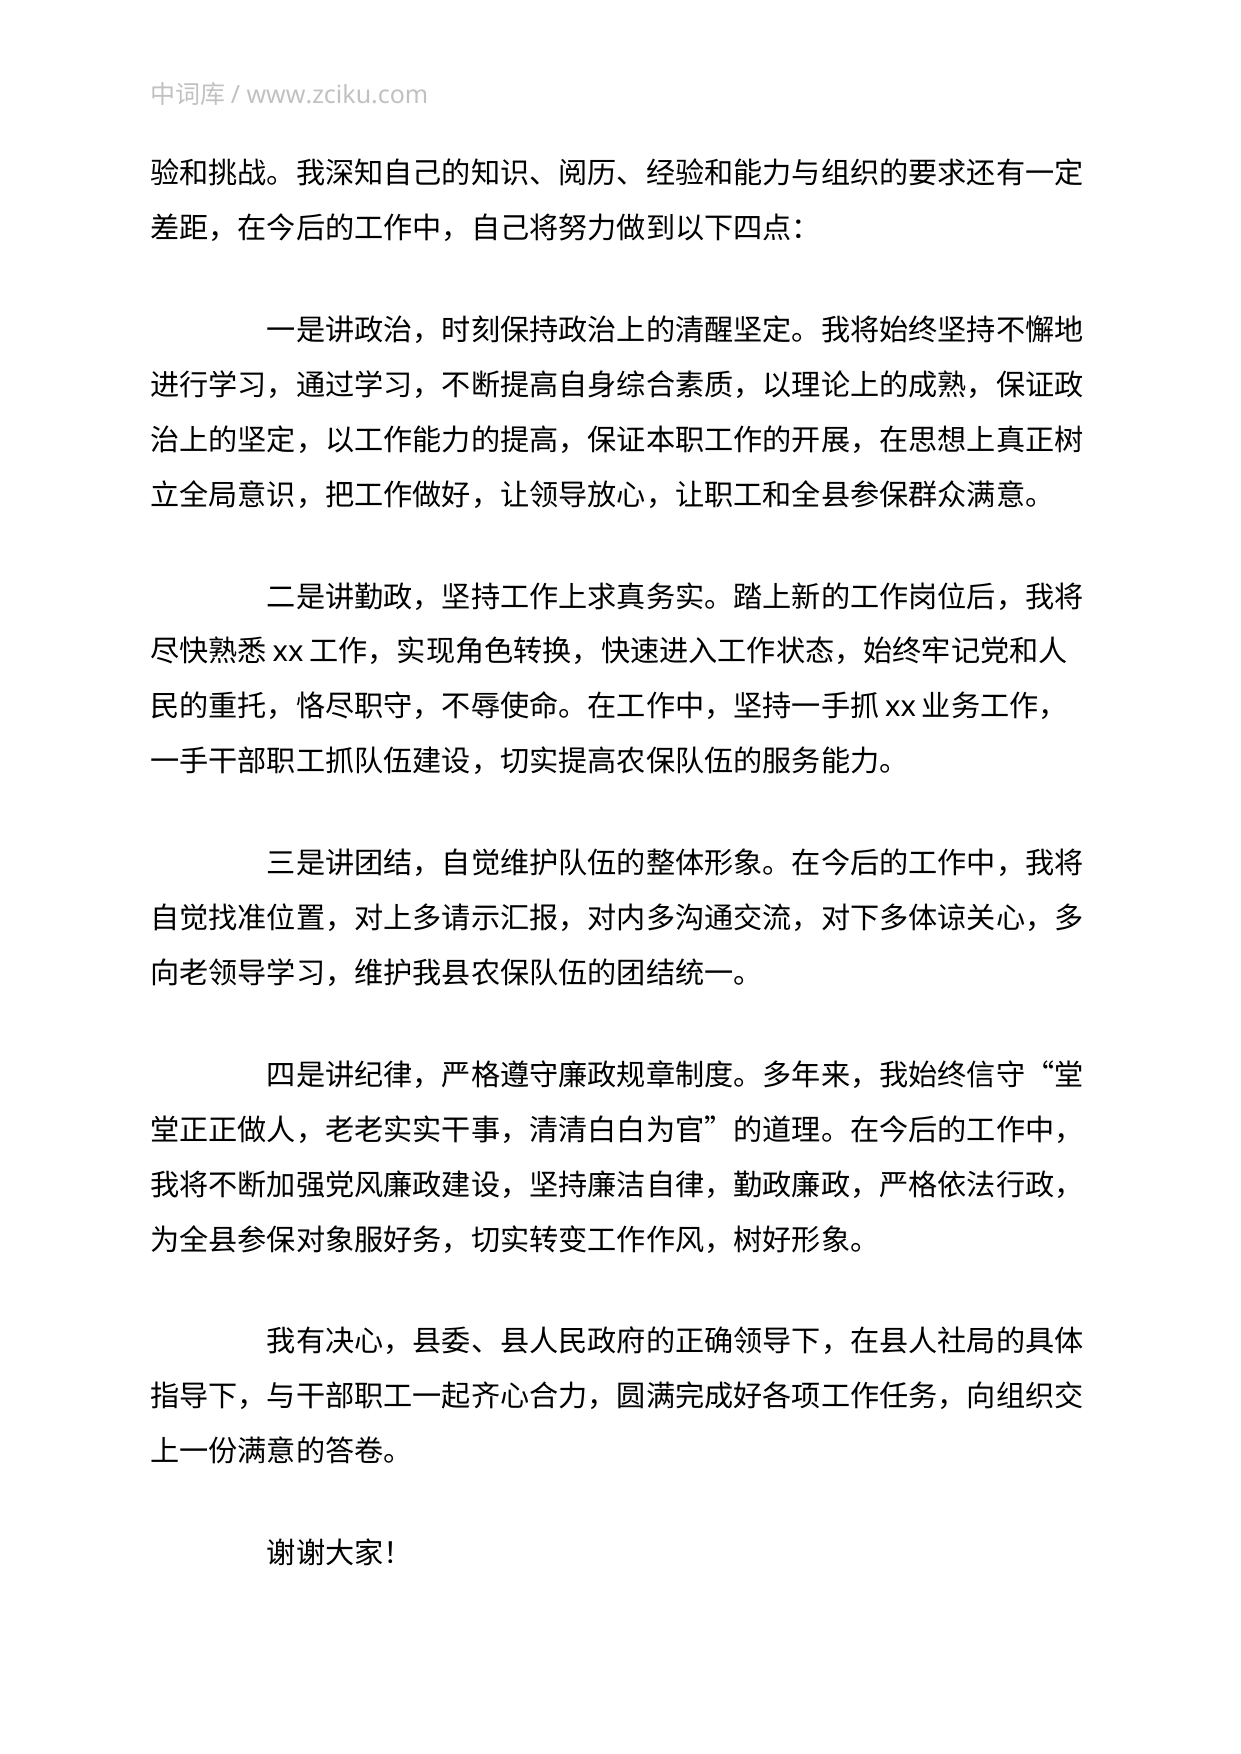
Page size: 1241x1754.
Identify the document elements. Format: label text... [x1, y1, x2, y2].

text 我有决心，县委、县人民政府的正确领导下，在县人社局的具体指导下，与干部职工一起齐心合力，圆满完成好各项工作任务，向组织交上一份满意的答卷。 [150, 1318, 1090, 1470]
text 谢谢大家！ [150, 1529, 1090, 1572]
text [150, 150, 1090, 247]
text 二是讲勤政，坚持工作上求真务实。踏上新的工作岗位后，我将尽快熟悉xx工作，实现角色转换，快速进入工作状态，始终牢记党和人民的重托，恪尽职守，不辱使命。在工作中，坚持一手抓xx业务工作，一手干部职工抓队伍建设，切实提高农保队伍的服务能力。 [150, 573, 1090, 780]
text 四是讲纪律，严格遵守廉政规章制度。多年来，我始终信守“堂堂正正做人，老老实实干事，清清白白为官”的道理。在今后的工作中，我将不断加强党风廉政建设，坚持廉洁自律，勤政廉政，严格依法行政，为全县参保对象服好务，切实转变工作作风，树好形象。 [150, 1051, 1090, 1258]
text 一是讲政治，时刻保持政治上的清醒坚定。我将始终坚持不懈地进行学习，通过学习，不断提高自身综合素质，以理论上的成熟，保证政治上的坚定，以工作能力的提高，保证本职工作的开展，在思想上真正树立全局意识，把工作做好，让领导放心，让职工和全县参保群众满意。 [150, 307, 1090, 514]
text 三是讲团结，自觉维护队伍的整体形象。在今后的工作中，我将自觉找准位置，对上多请示汇报，对内多沟通交流，对下多体谅关心，多向老领导学习，维护我县农保队伍的团结统一。 [150, 840, 1090, 992]
